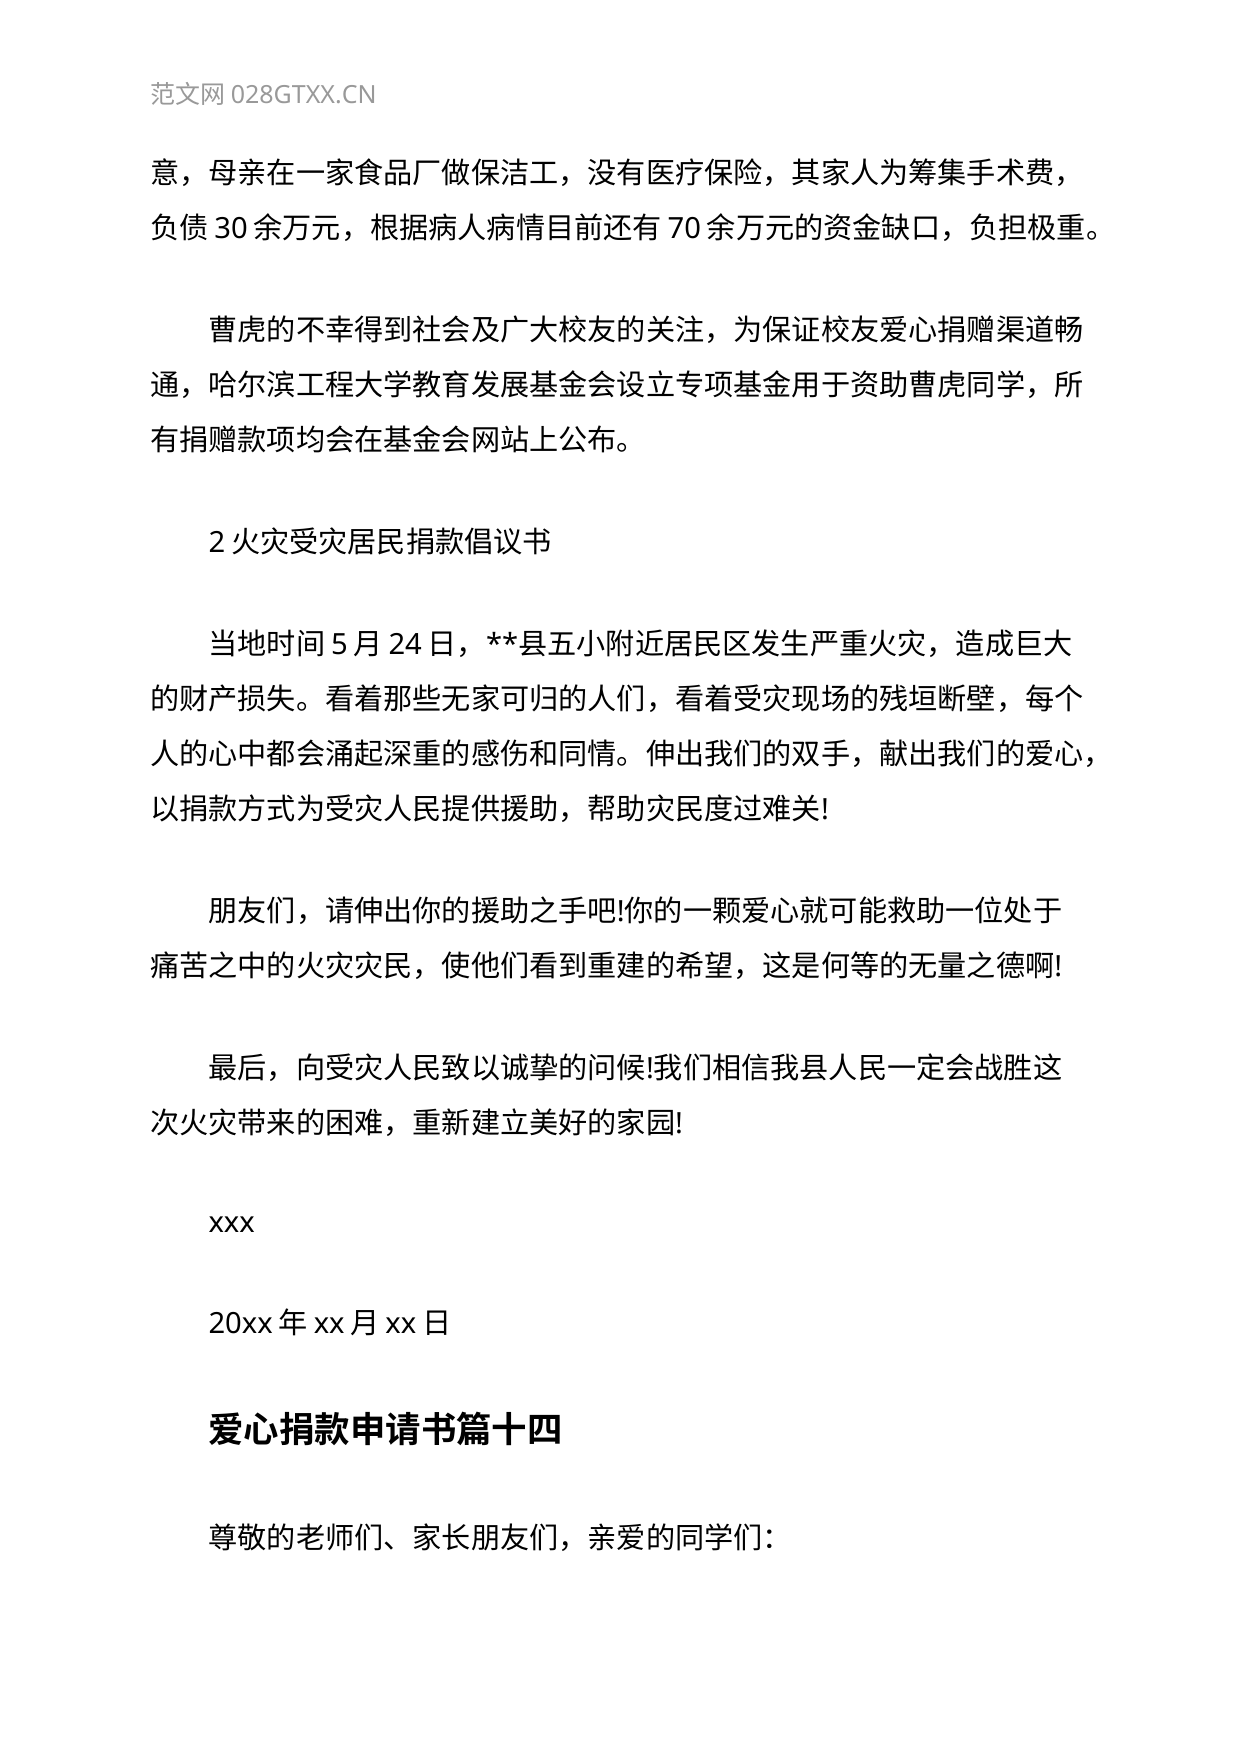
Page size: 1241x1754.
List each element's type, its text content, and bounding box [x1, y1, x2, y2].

text 爱心捐款申请书篇十四 [150, 1402, 1090, 1453]
text 2火灾受灾居民捐款倡议书 [150, 518, 1090, 561]
text 尊敬的老师们、家长朋友们，亲爱的同学们： [150, 1515, 1090, 1557]
text 曹虎的不幸得到社会及广大校友的关注，为保证校友爱心捐赠渠道畅通，哈尔滨工程大学教育发展基金会设立专项基金用于资助曹虎同学，所有捐赠款项均会在基金会网站上公布。 [150, 307, 1090, 459]
text 当地时间5月24日，**县五小附近居民区发生严重火灾，造成巨大的财产损失。看着那些无家可归的人们，看着受灾现场的残垣断壁，每个人的心中都会涌起深重的感伤和同情。伸出我们的双手，献出我们的爱心，以捐款方式为受灾人民提供援助，帮助灾民度过难关! [150, 620, 1090, 828]
text xxx [150, 1201, 1090, 1241]
text 朋友们，请伸出你的援助之手吧!你的一颗爱心就可能救助一位处于痛苦之中的火灾灾民，使他们看到重建的希望，这是何等的无量之德啊! [150, 887, 1090, 984]
text 最后，向受灾人民致以诚挚的问候!我们相信我县人民一定会战胜这次火灾带来的困难，重新建立美好的家园! [150, 1044, 1090, 1142]
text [150, 150, 1090, 247]
text 20xx年xx月xx日 [150, 1299, 1090, 1342]
